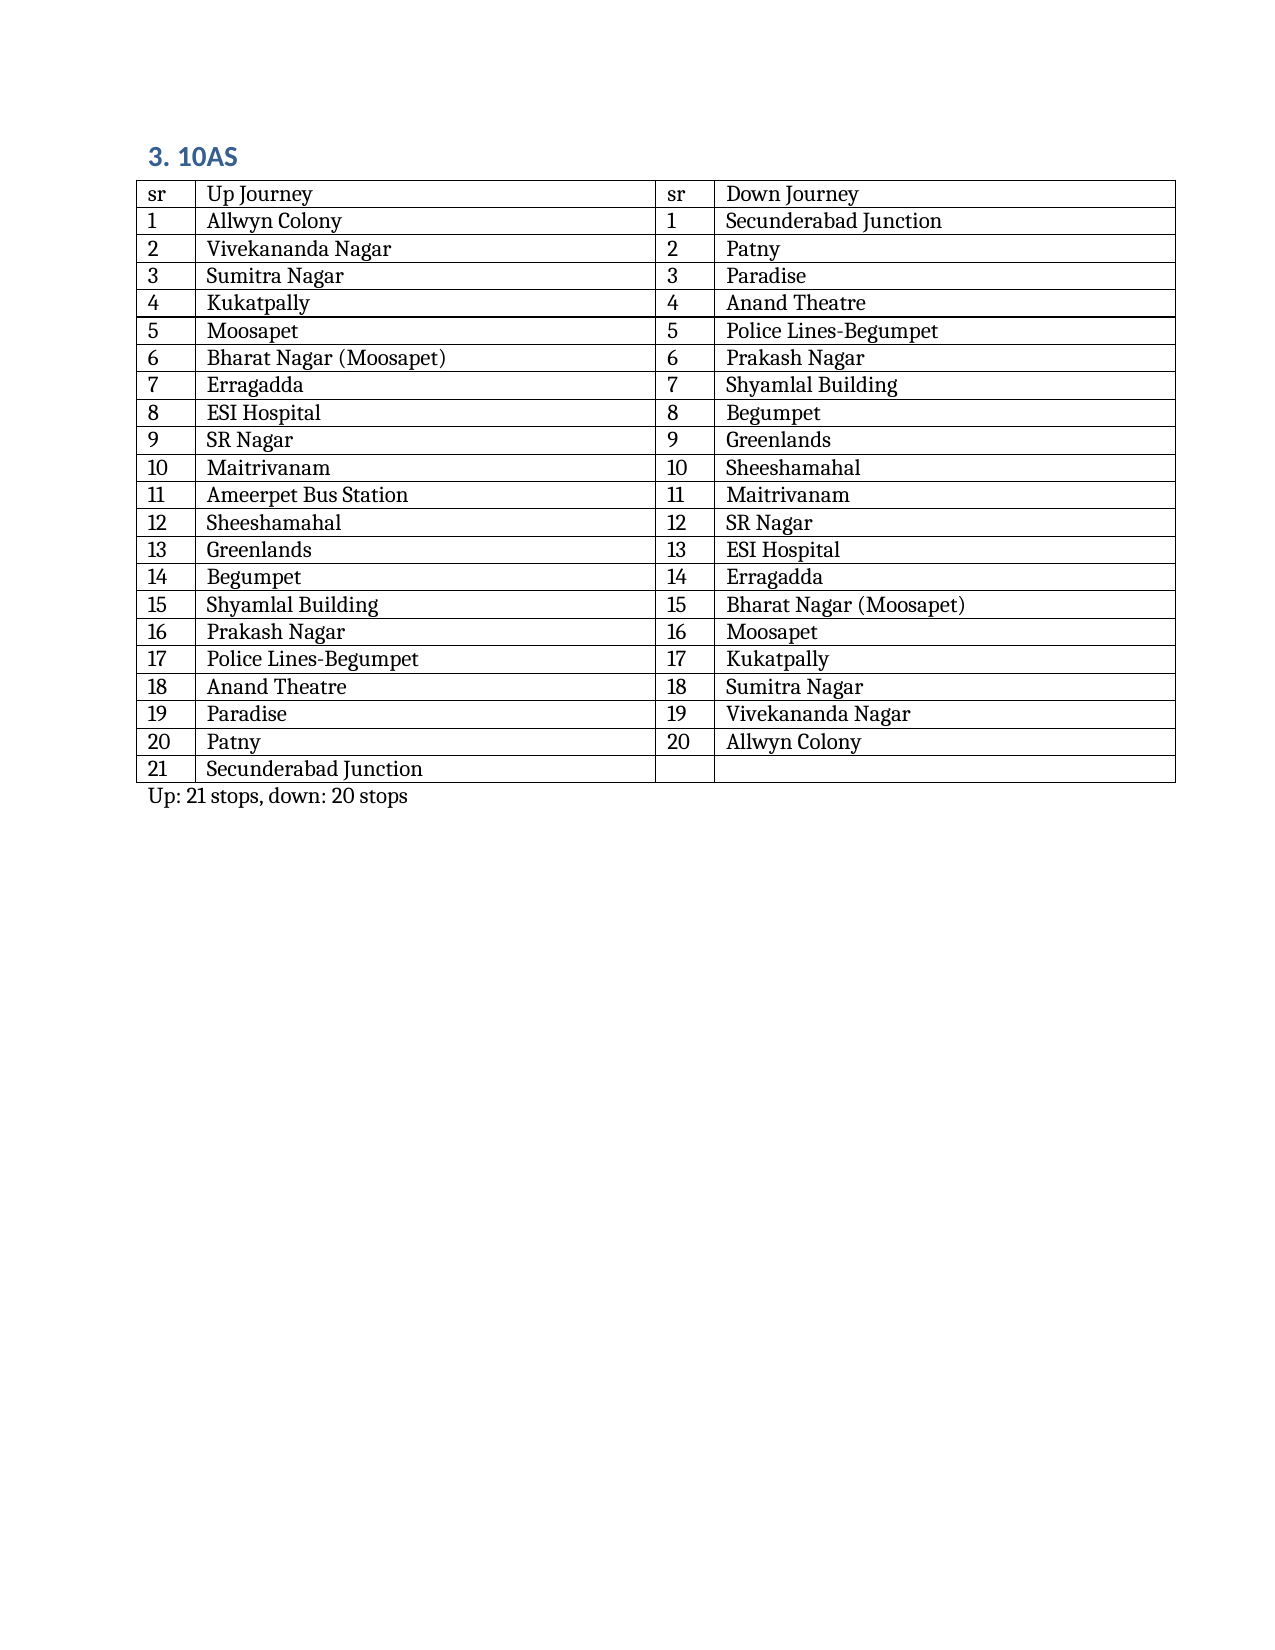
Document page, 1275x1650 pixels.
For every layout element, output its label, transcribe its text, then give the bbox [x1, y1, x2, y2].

subtitle 3. 10AS [148, 138, 1186, 174]
table_cell Vivekananda Nagar [196, 235, 655, 262]
table_cell Police Lines-Begumpet [715, 318, 1175, 344]
table_cell Bharat Nagar (Moosapet) [196, 345, 655, 371]
table_cell Police Lines-Begumpet [196, 646, 655, 673]
text Up: 21 stops, down: 20 stops [148, 783, 1186, 809]
table_cell Greenlands [715, 427, 1175, 453]
table_cell 20 [656, 729, 714, 755]
table_cell 6 [137, 345, 195, 371]
table_cell 12 [656, 509, 714, 536]
table_cell Prakash Nagar [196, 619, 655, 645]
table_cell Sheeshamahal [196, 509, 655, 536]
table_cell Erragadda [196, 372, 655, 399]
table_cell Greenlands [196, 537, 655, 563]
table_cell 18 [137, 674, 195, 700]
table_cell Vivekananda Nagar [715, 701, 1175, 727]
table_cell SR Nagar [196, 427, 655, 453]
table_cell Maitrivanam [715, 482, 1175, 508]
table_cell Maitrivanam [196, 455, 655, 481]
table_cell Moosapet [715, 619, 1175, 645]
table_cell ESI Hospital [196, 400, 655, 426]
table_cell 7 [137, 372, 195, 399]
table_cell Sheeshamahal [715, 455, 1175, 481]
table_header Up Journey [196, 181, 655, 207]
table_cell [715, 756, 1175, 782]
table_cell 4 [137, 290, 195, 316]
table_cell SR Nagar [715, 509, 1175, 536]
table_cell 17 [137, 646, 195, 673]
table_cell 20 [137, 729, 195, 755]
table_cell Begumpet [715, 400, 1175, 426]
table_cell Secunderabad Junction [715, 208, 1175, 234]
table_cell Anand Theatre [196, 674, 655, 700]
table_cell 19 [656, 701, 714, 727]
table_cell 15 [656, 591, 714, 618]
table_cell 16 [137, 619, 195, 645]
table_cell 10 [656, 455, 714, 481]
table_cell Anand Theatre [715, 290, 1175, 316]
table_cell [656, 756, 714, 782]
table_cell 5 [656, 318, 714, 344]
table_cell Erragadda [715, 564, 1175, 590]
table_cell 1 [137, 208, 195, 234]
table_cell 14 [656, 564, 714, 590]
table_cell 8 [137, 400, 195, 426]
table_cell 14 [137, 564, 195, 590]
table_cell 1 [656, 208, 714, 234]
table_cell Secunderabad Junction [196, 756, 655, 782]
table_cell Sumitra Nagar [715, 674, 1175, 700]
table_cell Allwyn Colony [196, 208, 655, 234]
table_cell 15 [137, 591, 195, 618]
table_cell Shyamlal Building [715, 372, 1175, 399]
table_cell 2 [137, 235, 195, 262]
table_cell 9 [656, 427, 714, 453]
table_cell 3 [137, 263, 195, 289]
table_cell 10 [137, 455, 195, 481]
table_cell Kukatpally [196, 290, 655, 316]
table_cell Sumitra Nagar [196, 263, 655, 289]
table_cell 9 [137, 427, 195, 453]
table_header sr [137, 181, 195, 207]
table_cell 19 [137, 701, 195, 727]
table_cell Paradise [715, 263, 1175, 289]
table_cell 21 [137, 756, 195, 782]
table_cell 11 [137, 482, 195, 508]
table_cell 11 [656, 482, 714, 508]
table_cell Ameerpet Bus Station [196, 482, 655, 508]
table_cell 6 [656, 345, 714, 371]
table_cell 18 [656, 674, 714, 700]
table_cell 5 [137, 318, 195, 344]
table_cell 8 [656, 400, 714, 426]
table_cell 17 [656, 646, 714, 673]
table_cell 4 [656, 290, 714, 316]
table_cell 13 [137, 537, 195, 563]
table_cell ESI Hospital [715, 537, 1175, 563]
table_cell 12 [137, 509, 195, 536]
table_cell 2 [656, 235, 714, 262]
table_cell Moosapet [196, 318, 655, 344]
table_cell Shyamlal Building [196, 591, 655, 618]
table_cell Allwyn Colony [715, 729, 1175, 755]
table_cell Patny [715, 235, 1175, 262]
table_cell 13 [656, 537, 714, 563]
table_cell Prakash Nagar [715, 345, 1175, 371]
table_cell Patny [196, 729, 655, 755]
table_cell Bharat Nagar (Moosapet) [715, 591, 1175, 618]
table_cell 16 [656, 619, 714, 645]
table_cell 7 [656, 372, 714, 399]
table_cell Paradise [196, 701, 655, 727]
table_header Down Journey [715, 181, 1175, 207]
table_cell Begumpet [196, 564, 655, 590]
table_cell Kukatpally [715, 646, 1175, 673]
table_cell 3 [656, 263, 714, 289]
table_header sr [656, 181, 714, 207]
